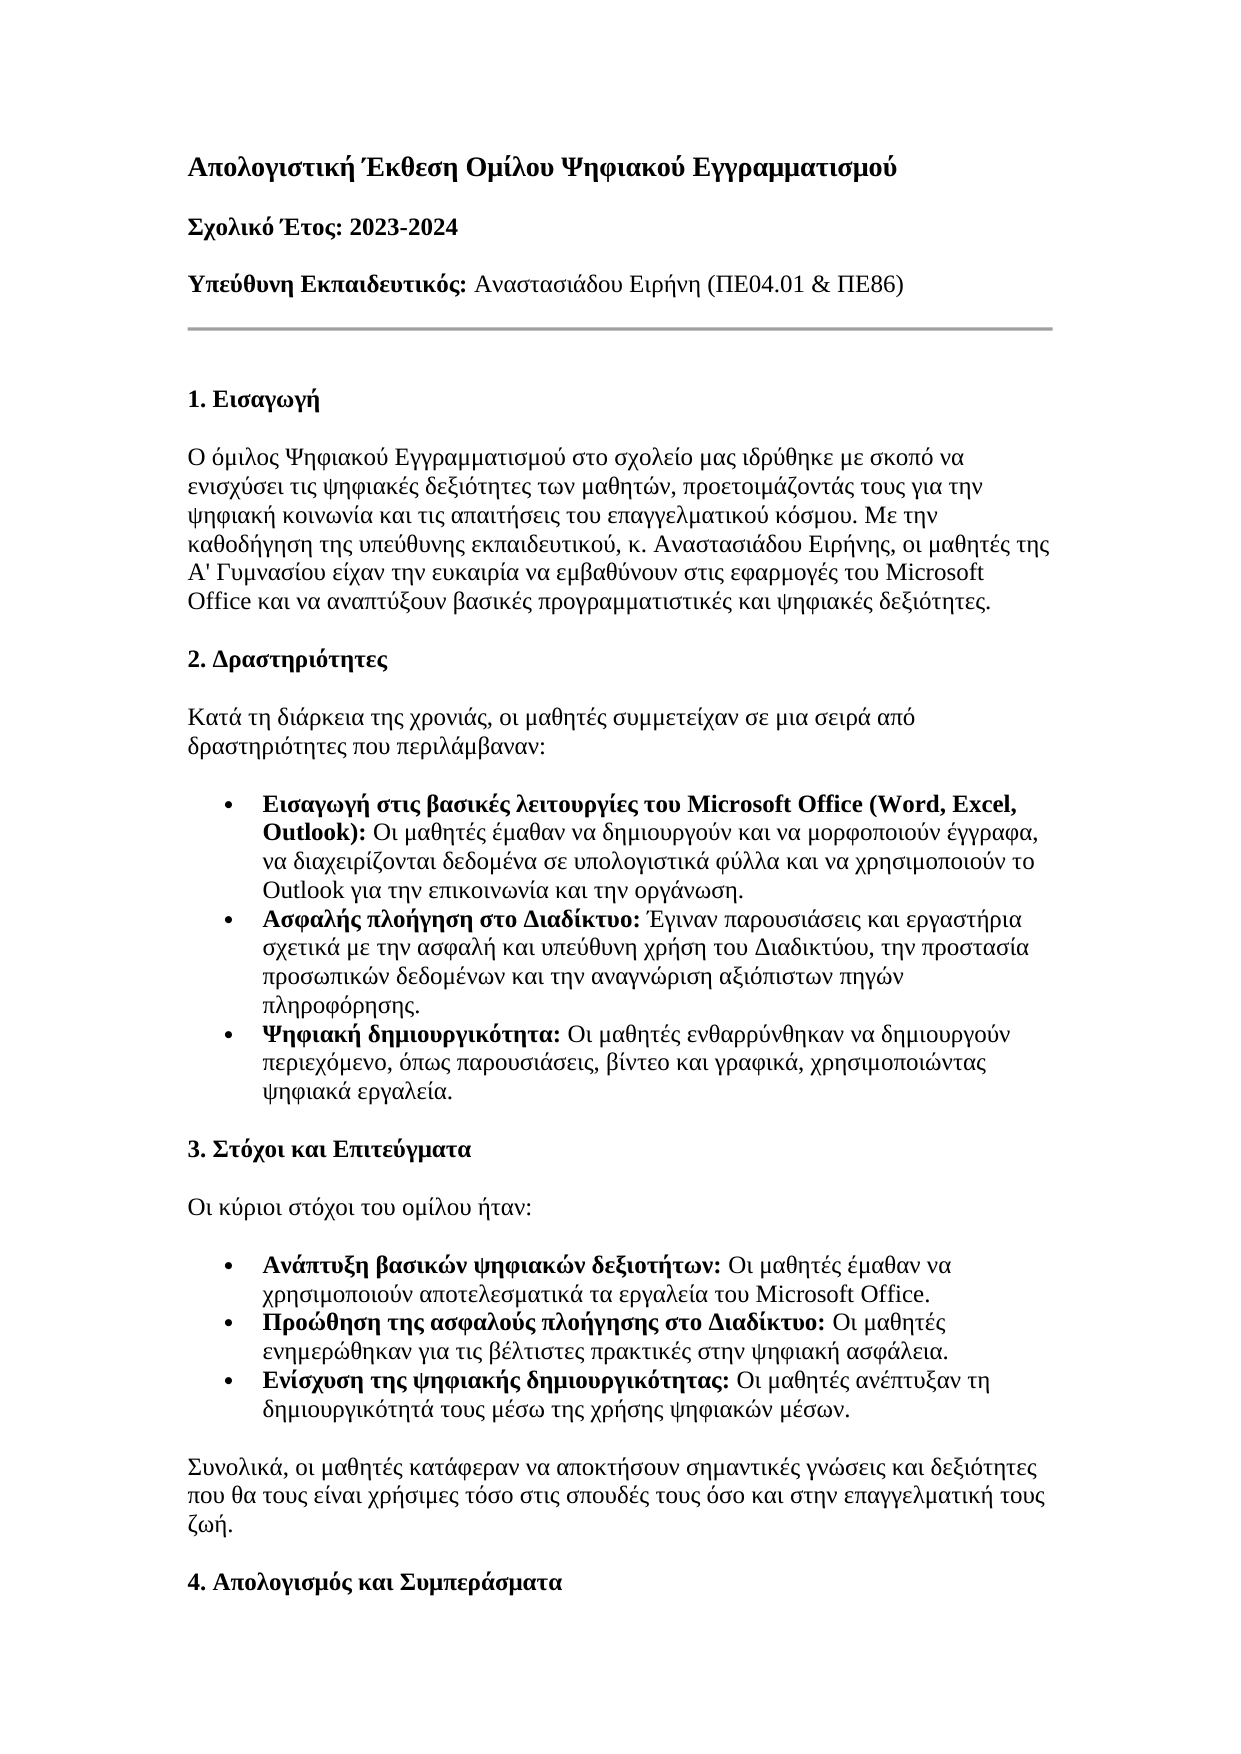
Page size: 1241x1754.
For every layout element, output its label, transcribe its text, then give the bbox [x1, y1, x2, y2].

text 4. Απολογισμός και Συμπεράσματα [187, 1567, 1053, 1596]
text 3. Στόχοι και Επιτεύγματα [187, 1134, 1053, 1163]
text Απολογιστική Έκθεση Ομίλου Ψηφιακού Εγγραμματισμού [187, 150, 1053, 182]
list Ανάπτυξη βασικών ψηφιακών δεξιοτήτων: Οι μαθητές έμαθαν να χρησιμοποιούν αποτελεσματικά τα εργαλεία του Microsoft Office. [225, 1250, 1053, 1307]
text Ο όμιλος Ψηφιακού Εγγραμματισμού στο σχολείο μας ιδρύθηκε με σκοπό να ενισχύσει τις ψηφιακές δεξιότητες των μαθητών, προετοιμάζοντάς τους για την ψηφιακή κοινωνία και τις απαιτήσεις του επαγγελματικού κόσμου. Με την καθοδήγηση της υπεύθυνης εκπαιδευτικού, κ. Αναστασιάδου Ειρήνης, οι μαθητές της Α' Γυμνασίου είχαν την ευκαιρία να εμβαθύνουν στις εφαρμογές του Microsoft Office και να αναπτύξουν βασικές προγραμματιστικές και ψηφιακές δεξιότητες. [187, 442, 1053, 615]
text 1. Εισαγωγή [187, 384, 1053, 413]
list Ψηφιακή δημιουργικότητα: Οι μαθητές ενθαρρύνθηκαν να δημιουργούν περιεχόμενο, όπως παρουσιάσεις, βίντεο και γραφικά, χρησιμοποιώντας ψηφιακά εργαλεία. [225, 1019, 1053, 1105]
list Προώθηση της ασφαλούς πλοήγησης στο Διαδίκτυο: Οι μαθητές ενημερώθηκαν για τις βέλτιστες πρακτικές στην ψηφιακή ασφάλεια. [225, 1307, 1053, 1365]
text Υπεύθυνη Εκπαιδευτικός: Αναστασιάδου Ειρήνη (ΠΕ04.01 & ΠΕ86) [187, 269, 1053, 298]
text 2. Δραστηριότητες [187, 644, 1053, 673]
text Κατά τη διάρκεια της χρονιάς, οι μαθητές συμμετείχαν σε μια σειρά από δραστηριότητες που περιλάμβαναν: [187, 702, 1053, 759]
text Σχολικό Έτος: 2023-2024 [187, 212, 1053, 240]
text Οι κύριοι στόχοι του ομίλου ήταν: [187, 1192, 1053, 1221]
list Ενίσχυση της ψηφιακής δημιουργικότητας: Οι μαθητές ανέπτυξαν τη δημιουργικότητά τους μέσω της χρήσης ψηφιακών μέσων. [225, 1365, 1053, 1422]
list Εισαγωγή στις βασικές λειτουργίες του Microsoft Office (Word, Excel, Outlook): Οι μαθητές έμαθαν να δημιουργούν και να μορφοποιούν έγγραφα, να διαχειρίζονται δεδομένα σε υπολογιστικά φύλλα και να χρησιμοποιούν το Outlook για την επικοινωνία και την οργάνωση. [225, 789, 1053, 904]
list Ασφαλής πλοήγηση στο Διαδίκτυο: Έγιναν παρουσιάσεις και εργαστήρια σχετικά με την ασφαλή και υπεύθυνη χρήση του Διαδικτύου, την προστασία προσωπικών δεδομένων και την αναγνώριση αξιόπιστων πηγών πληροφόρησης. [225, 904, 1053, 1019]
text Συνολικά, οι μαθητές κατάφεραν να αποκτήσουν σημαντικές γνώσεις και δεξιότητες που θα τους είναι χρήσιμες τόσο στις σπουδές τους όσο και στην επαγγελματική τους ζωή. [187, 1452, 1053, 1538]
